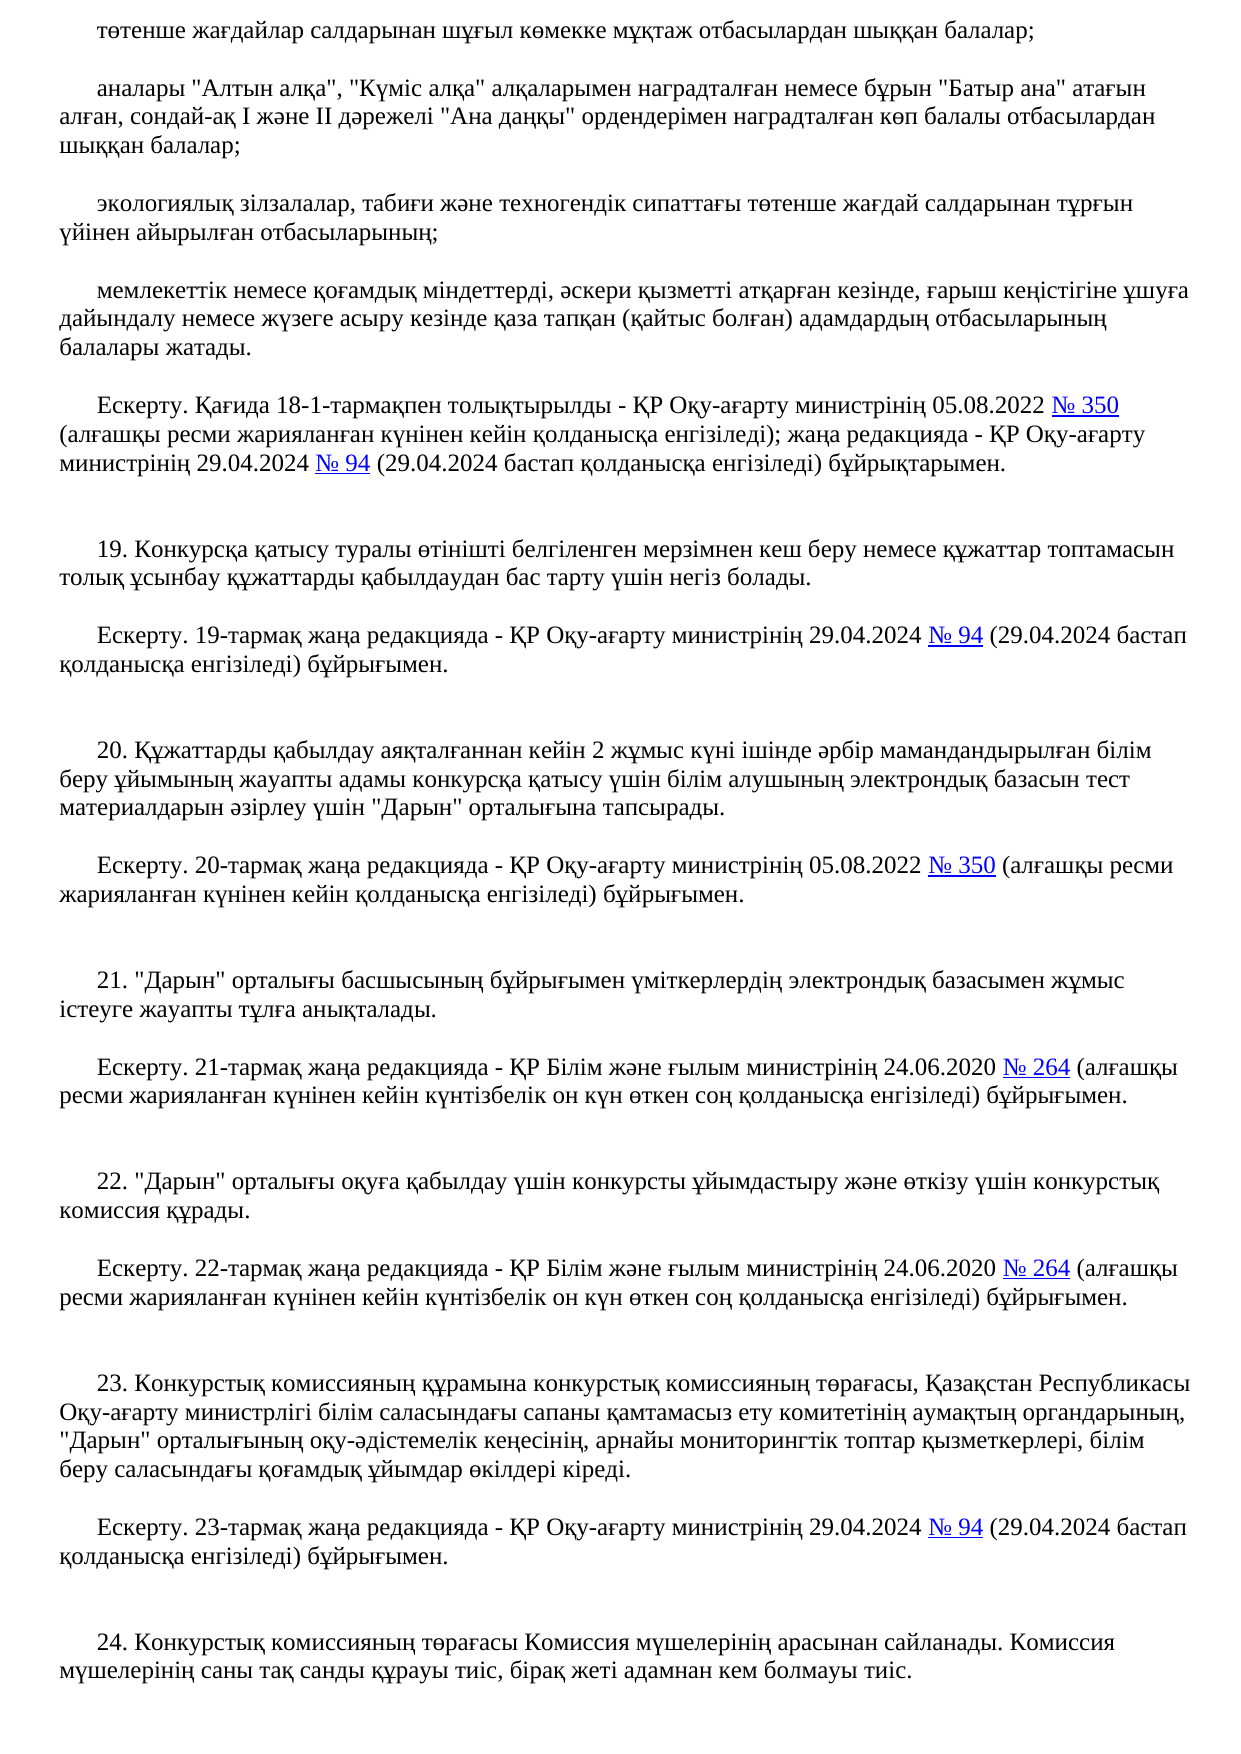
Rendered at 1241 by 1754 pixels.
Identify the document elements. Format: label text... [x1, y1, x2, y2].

text Ескерту. 21-тармақ жаңа редакцияда - ҚР Білім және ғылым министрінің 24.06.2020 № 264 (алғашқы ресми жарияланған күнінен кейін күнтізбелік он күн өткен соң қолданысқа енгізіледі) бұйрығымен. [59, 1052, 1196, 1137]
text 22. "Дарын" орталығы оқуға қабылдау үшін конкурсты ұйымдастыру және өткізу үшін конкурстық комиссия құрады. [59, 1166, 1196, 1224]
text мемлекеттік немесе қоғамдық міндеттерді, әскери қызметті атқарған кезінде, ғарыш кеңістігіне ұшуға дайындалу немесе жүзеге асыру кезінде қаза тапқан (қайтыс болған) адамдардың отбасыларының балалары жатады. [59, 275, 1196, 361]
text 21. "Дарын" орталығы басшысының бұйрығымен үміткерлердің электрондық базасымен жұмыс істеуге жауапты тұлға анықталады. [59, 965, 1196, 1023]
text 19. Конкурсқа қатысу туралы өтінішті белгіленген мерзімнен кеш беру немесе құжаттар топтамасын толық ұсынбау құжаттарды қабылдаудан бас тарту үшін негіз болады. [59, 534, 1196, 591]
text төтенше жағдайлар салдарынан шұғыл көмекке мұқтаж отбасылардан шыққан балалар; [59, 15, 1196, 43]
text 23. Конкурстық комиссияның құрамына конкурстық комиссияның төрағасы, Қазақстан Республикасы Оқу-ағарту министрлігі білім саласындағы сапаны қамтамасыз ету комитетінің аумақтың органдарының, "Дарын" орталығының оқу-әдістемелік кеңесінің, арнайы мониторингтік топтар қызметкерлері, білім беру саласындағы қоғамдық ұйымдар өкілдері кіреді. [59, 1368, 1196, 1483]
text Ескерту. 23-тармақ жаңа редакцияда - ҚР Оқу-ағарту министрінің 29.04.2024 № 94 (29.04.2024 бастап қолданысқа енгізіледі) бұйрығымен. [59, 1512, 1196, 1597]
text экологиялық зілзалалар, табиғи және техногендік сипаттағы төтенше жағдай салдарынан тұрғын үйінен айырылған отбасыларының; [59, 188, 1196, 246]
text Ескерту. 19-тармақ жаңа редакцияда - ҚР Оқу-ағарту министрінің 29.04.2024 № 94 (29.04.2024 бастап қолданысқа енгізіледі) бұйрығымен. [59, 620, 1196, 706]
text аналары "Алтын алқа", "Күміс алқа" алқаларымен наградталған немесе бұрын "Батыр ана" атағын алған, сондай-ақ І және ІІ дәрежелі "Ана даңқы" ордендерімен наградталған көп балалы отбасылардан шыққан балалар; [59, 73, 1196, 159]
text Ескерту. Қағида 18-1-тармақпен толықтырылды - ҚР Оқу-ағарту министрінің 05.08.2022 № 350 (алғашқы ресми жарияланған күнінен кейін қолданысқа енгізіледі); жаңа редакцияда - ҚР Оқу-ағарту министрінің 29.04.2024 № 94 (29.04.2024 бастап қолданысқа енгізіледі) бұйрықтарымен. [59, 390, 1196, 504]
text Ескерту. 20-тармақ жаңа редакцияда - ҚР Оқу-ағарту министрінің 05.08.2022 № 350 (алғашқы ресми жарияланған күнінен кейін қолданысқа енгізіледі) бұйрығымен. [59, 850, 1196, 936]
text Ескерту. 22-тармақ жаңа редакцияда - ҚР Білім және ғылым министрінің 24.06.2020 № 264 (алғашқы ресми жарияланған күнінен кейін күнтізбелік он күн өткен соң қолданысқа енгізіледі) бұйрығымен. [59, 1253, 1196, 1339]
text 24. Конкурстық комиссияның төрағасы Комиссия мүшелерінің арасынан сайланады. Комиссия мүшелерінің саны тақ санды құрауы тиіс, бірақ жеті адамнан кем болмауы тиіс. [59, 1627, 1196, 1684]
text 20. Құжаттарды қабылдау аяқталғаннан кейін 2 жұмыс күні ішінде әрбір мамандандырылған білім беру ұйымының жауапты адамы конкурсқа қатысу үшін білім алушының электрондық базасын тест материалдарын әзірлеу үшін "Дарын" орталығына тапсырады. [59, 735, 1196, 821]
